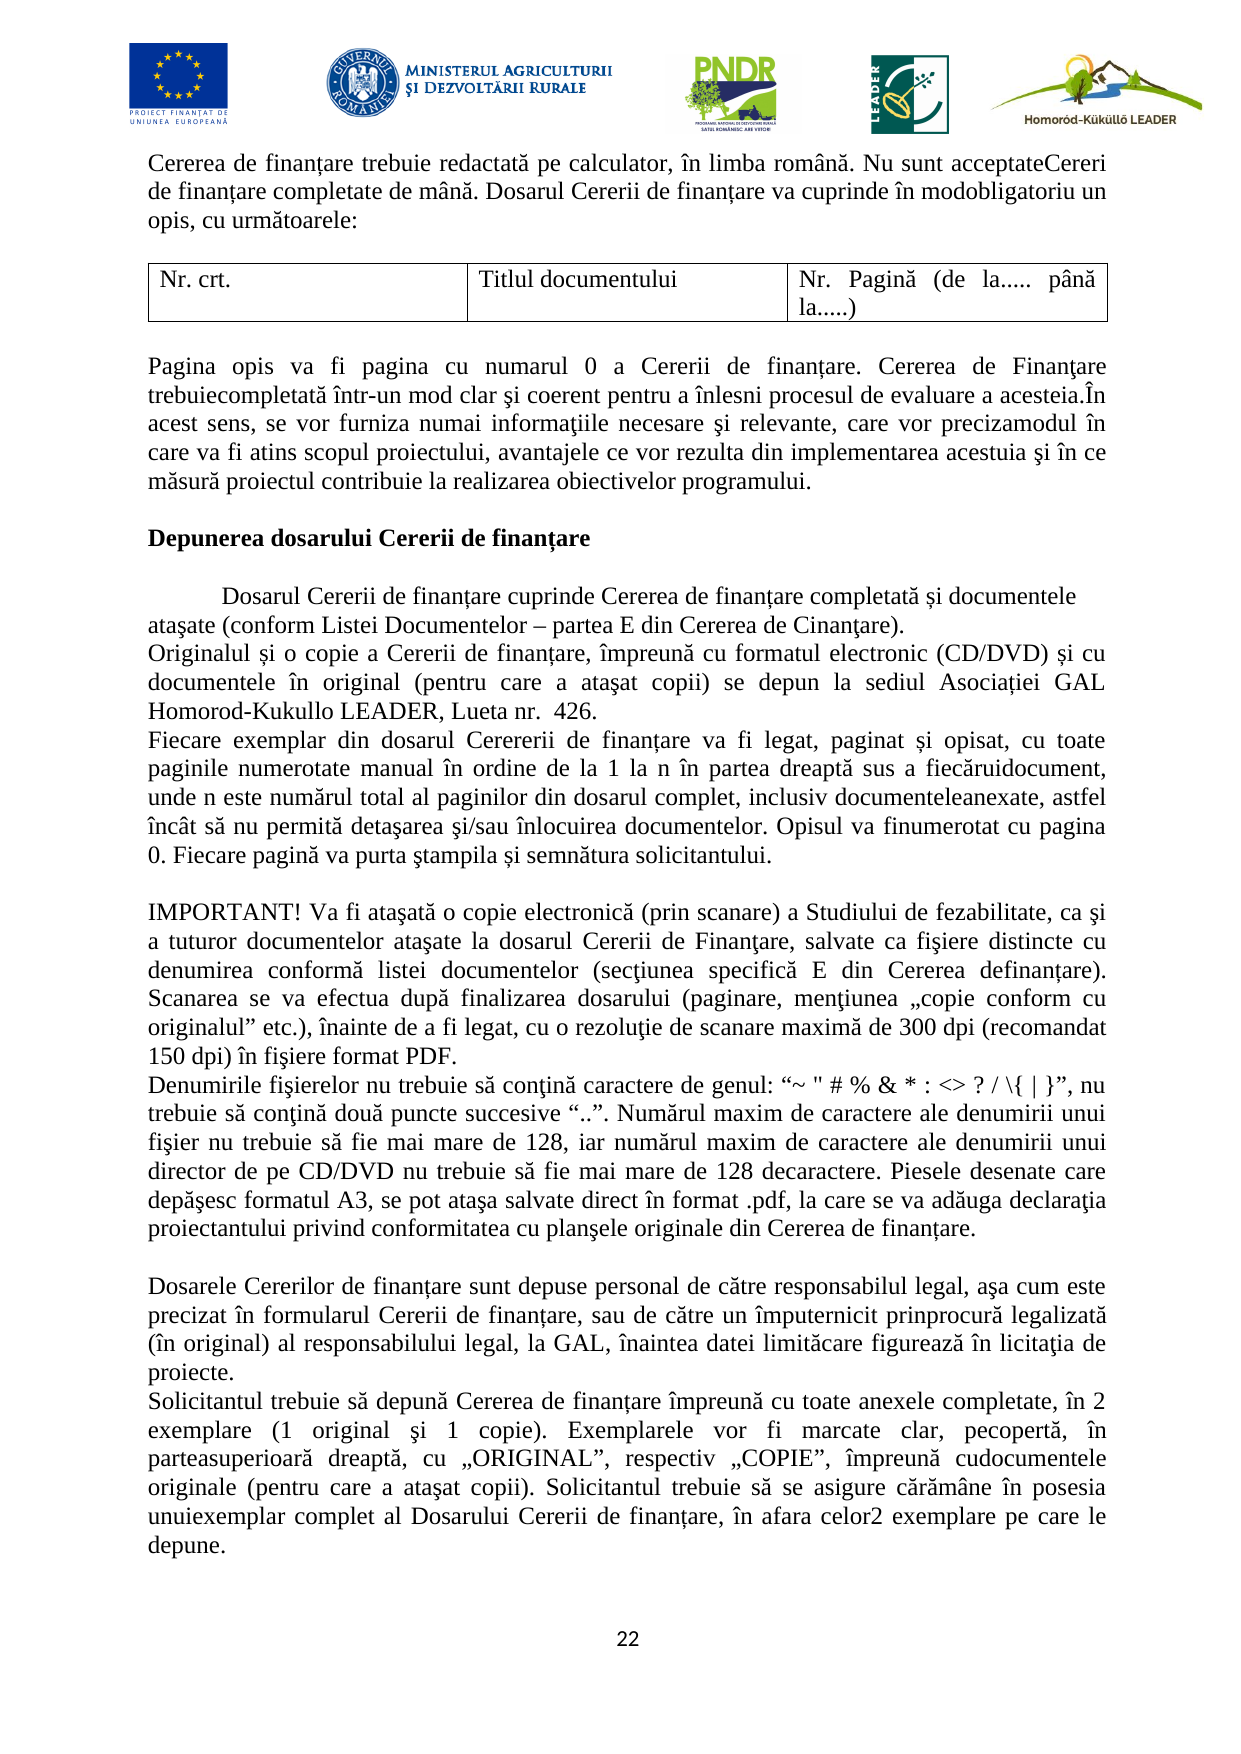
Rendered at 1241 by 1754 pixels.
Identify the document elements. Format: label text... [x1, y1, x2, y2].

text Originalul și o copie a Cererii de finanțare, împreună cu formatul electronic (CD/DVD) și cu documentele în original (pentru care a ataşat copii) se depun la sediul Asociației GAL Homorod-Kukullo LEADER, Lueta nr. 426. [148, 638, 1107, 725]
text Solicitantul trebuie să depună Cererea de finanțare împreună cu toate anexele completate, în 2 exemplare (1 original şi 1 copie). Exemplarele vor fi marcate clar, pecopertă, în parteasuperioară dreaptă, cu „ORIGINAL”, respectiv „COPIE”, împreună cudocumentele originale (pentru care a ataşat copii). Solicitantul trebuie să se asigure cărămâne în posesia unuiexemplar complet al Dosarului Cererii de finanțare, în afara celor2 exemplare pe care le depune. [148, 1386, 1107, 1558]
text Fiecare exemplar din dosarul Cerererii de finanțare va fi legat, paginat și opisat, cu toate paginile numerotate manual în ordine de la 1 la n în partea dreaptă sus a fiecăruidocument, unde n este numărul total al paginilor din dosarul complet, inclusiv documenteleanexate, astfel încât să nu permită detaşarea şi/sau înlocuirea documentelor. Opisul va finumerotat cu pagina 0. Fiecare pagină va purta ştampila și semnătura solicitantului. [148, 725, 1107, 868]
text Denumirile fişierelor nu trebuie să conţină caractere de genul: “~ " # % & * : <> ? / \{ | }”, nu trebuie să conţină două puncte succesive “..”. Numărul maxim de caractere ale denumirii unui fişier nu trebuie să fie mai mare de 128, iar numărul maxim de caractere ale denumirii unui director de pe CD/DVD nu trebuie să fie mai mare de 128 decaractere. Piesele desenate care depăşesc formatul A3, se pot ataşa salvate direct în format .pdf, la care se va adăuga declaraţia proiectantului privind conformitatea cu planşele originale din Cererea de finanțare. [148, 1070, 1107, 1242]
picture [315, 32, 616, 134]
text Cererea de finanțare trebuie redactată pe calculator, în limba română. Nu sunt acceptateCereri de finanțare completate de mână. Dosarul Cererii de finanțare va cuprinde în modobligatoriu un opis, cu următoarele: [148, 148, 1107, 234]
table_header Titlul documentului [468, 264, 787, 321]
text Dosarul Cererii de finanțare cuprinde Cererea de finanțare completată și documentele [148, 581, 1107, 610]
picture [988, 43, 1209, 135]
table_header Nr. Pagină (de la..... până la.....) [788, 264, 1107, 321]
text Dosarele Cererilor de finanțare sunt depuse personal de către responsabilul legal, aşa cum este precizat în formularul Cererii de finanțare, sau de către un împuternicit prinprocură legalizată (în original) al responsabilului legal, la GAL, înaintea datei limităcare figurează în licitaţia de proiecte. [148, 1271, 1107, 1386]
picture [129, 43, 228, 128]
table_header Nr. crt. [149, 264, 467, 321]
text ataşate (conform Listei Documentelor – partea E din Cererea de Cinanţare). [148, 610, 1107, 638]
text IMPORTANT! Va fi ataşată o copie electronică (prin scanare) a Studiului de fezabilitate, ca şi a tuturor documentelor ataşate la dosarul Cererii de Finanţare, salvate ca fişiere distincte cu denumirea conformă listei documentelor (secţiunea specifică E din Cererea definanțare). Scanarea se va efectua după finalizarea dosarului (paginare, menţiunea „copie conform cu originalul” etc.), înainte de a fi legat, cu o rezoluţie de scanare maximă de 300 dpi (recomandat 150 dpi) în fişiere format PDF. [148, 897, 1107, 1070]
text Depunerea dosarului Cererii de finanțare [148, 523, 1107, 552]
picture [871, 55, 949, 134]
text Pagina opis va fi pagina cu numarul 0 a Cererii de finanțare. Cererea de Finanţare trebuiecompletată într-un mod clar şi coerent pentru a înlesni procesul de evaluare a acesteia.În acest sens, se vor furniza numai informaţiile necesare şi relevante, care vor precizamodul în care va fi atins scopul proiectului, avantajele ce vor rezulta din implementarea acestuia şi în ce măsură proiectul contribuie la realizarea obiectivelor programului. [148, 351, 1107, 495]
picture [664, 54, 803, 134]
